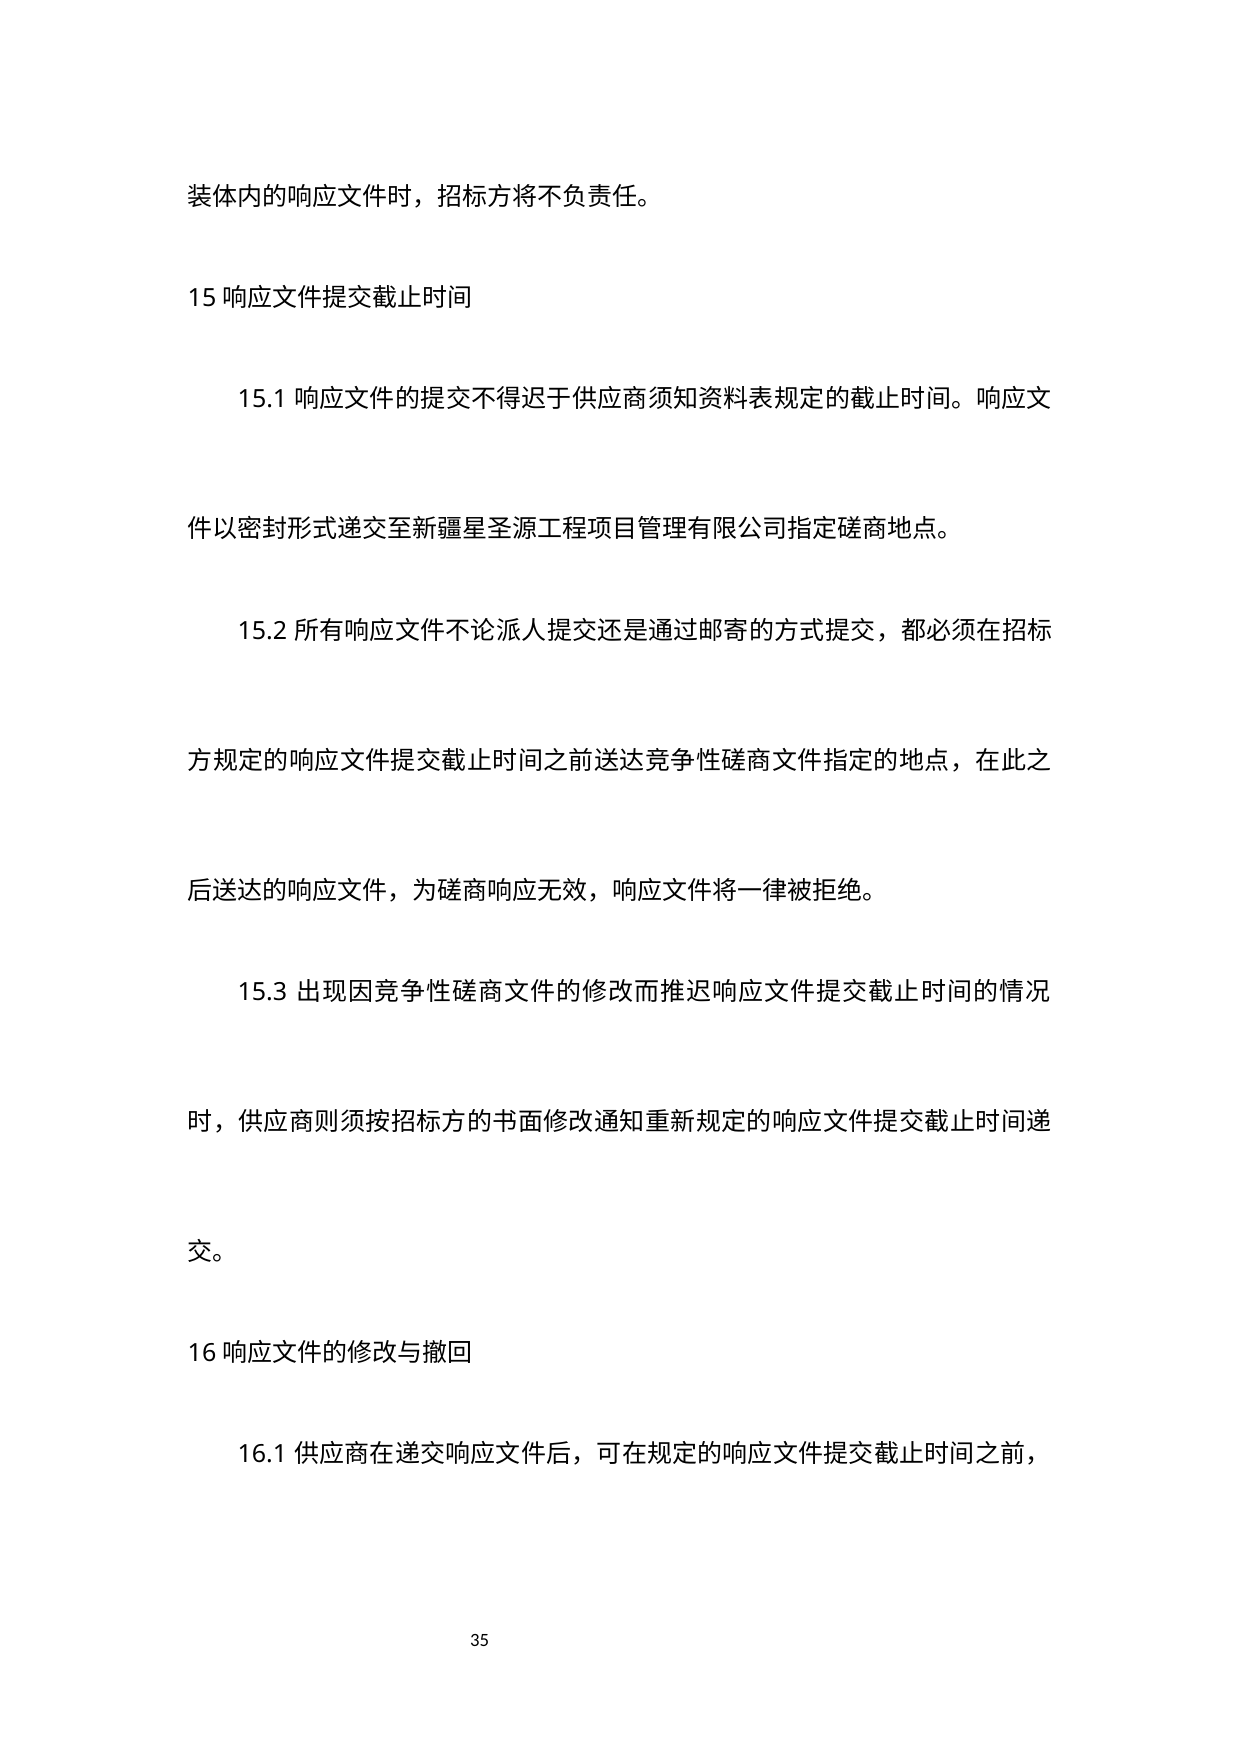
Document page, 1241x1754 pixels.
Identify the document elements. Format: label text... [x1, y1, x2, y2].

list 15 响应文件提交截止时间 [187, 263, 1053, 328]
list 15.1 响应文件的提交不得迟于供应商须知资料表规定的截止时间。响应文件以密封形式递交至新疆星圣源工程项目管理有限公司指定磋商地点。 [187, 364, 1053, 559]
list 15.3 出现因竞争性磋商文件的修改而推迟响应文件提交截止时间的情况时，供应商则须按招标方的书面修改通知重新规定的响应文件提交截止时间递交。 [187, 957, 1053, 1282]
list 15.2 所有响应文件不论派人提交还是通过邮寄的方式提交，都必须在招标方规定的响应文件提交截止时间之前送达竞争性磋商文件指定的地点，在此之后送达的响应文件，为磋商响应无效，响应文件将一律被拒绝。 [187, 596, 1053, 921]
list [187, 162, 1053, 227]
list 16 响应文件的修改与撤回 [187, 1318, 1053, 1383]
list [187, 1419, 1053, 1484]
